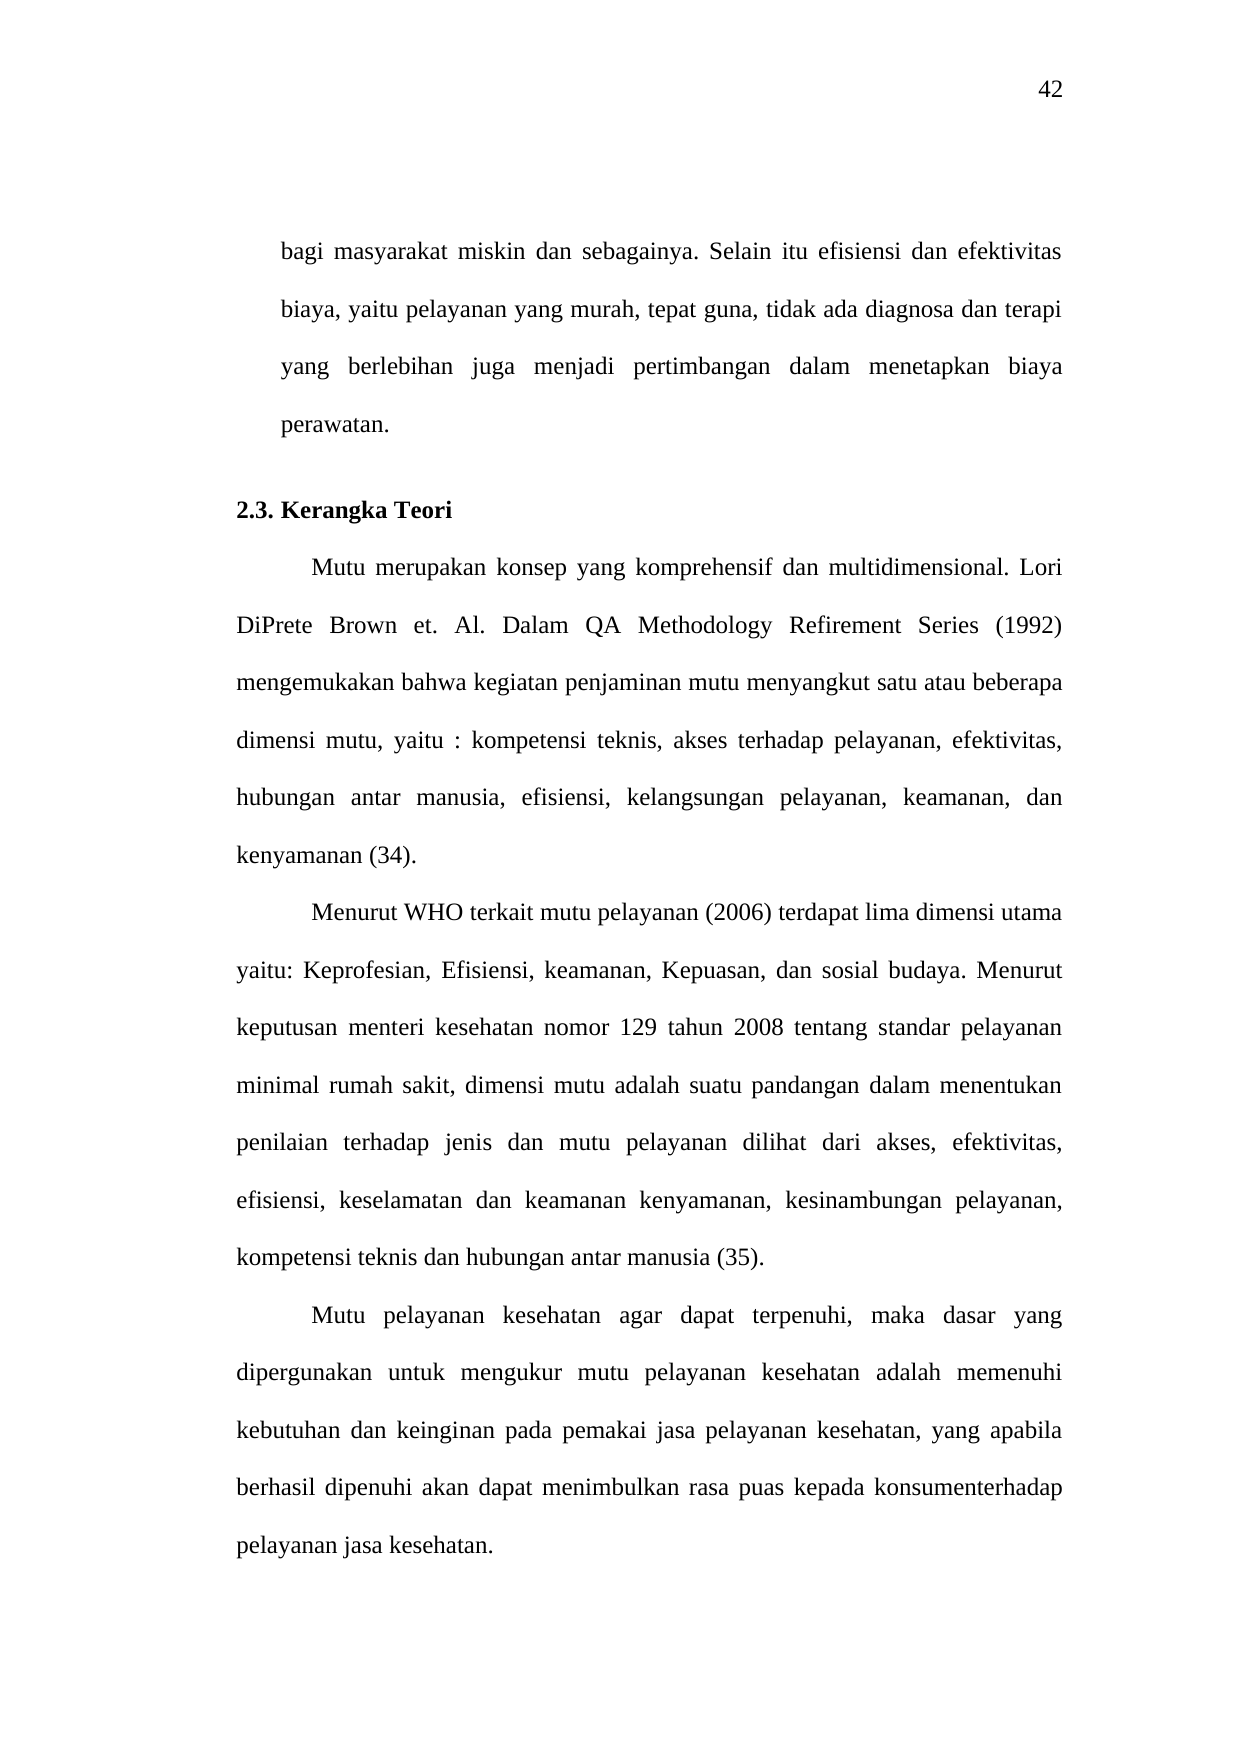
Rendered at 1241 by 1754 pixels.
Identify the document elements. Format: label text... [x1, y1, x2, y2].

text Mutu merupakan konsep yang komprehensif dan multidimensional. Lori DiPrete Brown et. Al. Dalam QA Methodology Refirement Series (1992) mengemukakan bahwa kegiatan penjaminan mutu menyangkut satu atau beberapa dimensi mutu, yaitu : kompetensi teknis, akses terhadap pelayanan, efektivitas, hubungan antar manusia, efisiensi, kelangsungan pelayanan, keamanan, dan kenyamanan (34). [236, 552, 1063, 869]
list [281, 236, 1063, 437]
text Mutu pelayanan kesehatan agar dapat terpenuhi, maka dasar yang dipergunakan untuk mengukur mutu pelayanan kesehatan adalah memenuhi kebutuhan dan keinginan pada pemakai jasa pelayanan kesehatan, yang apabila berhasil dipenuhi akan dapat menimbulkan rasa puas kepada konsumenterhadap pelayanan jasa kesehatan. [236, 1300, 1063, 1559]
text Menurut WHO terkait mutu pelayanan (2006) terdapat lima dimensi utama yaitu: Keprofesian, Efisiensi, keamanan, Kepuasan, dan sosial budaya. Menurut keputusan menteri kesehatan nomor 129 tahun 2008 tentang standar pelayanan minimal rumah sakit, dimensi mutu adalah suatu pandangan dalam menentukan penilaian terhadap jenis dan mutu pelayanan dilihat dari akses, efektivitas, efisiensi, keselamatan dan keamanan kenyamanan, kesinambungan pelayanan, kompetensi teknis dan hubungan antar manusia (35). [236, 897, 1063, 1271]
list Kerangka Teori [236, 495, 1063, 524]
